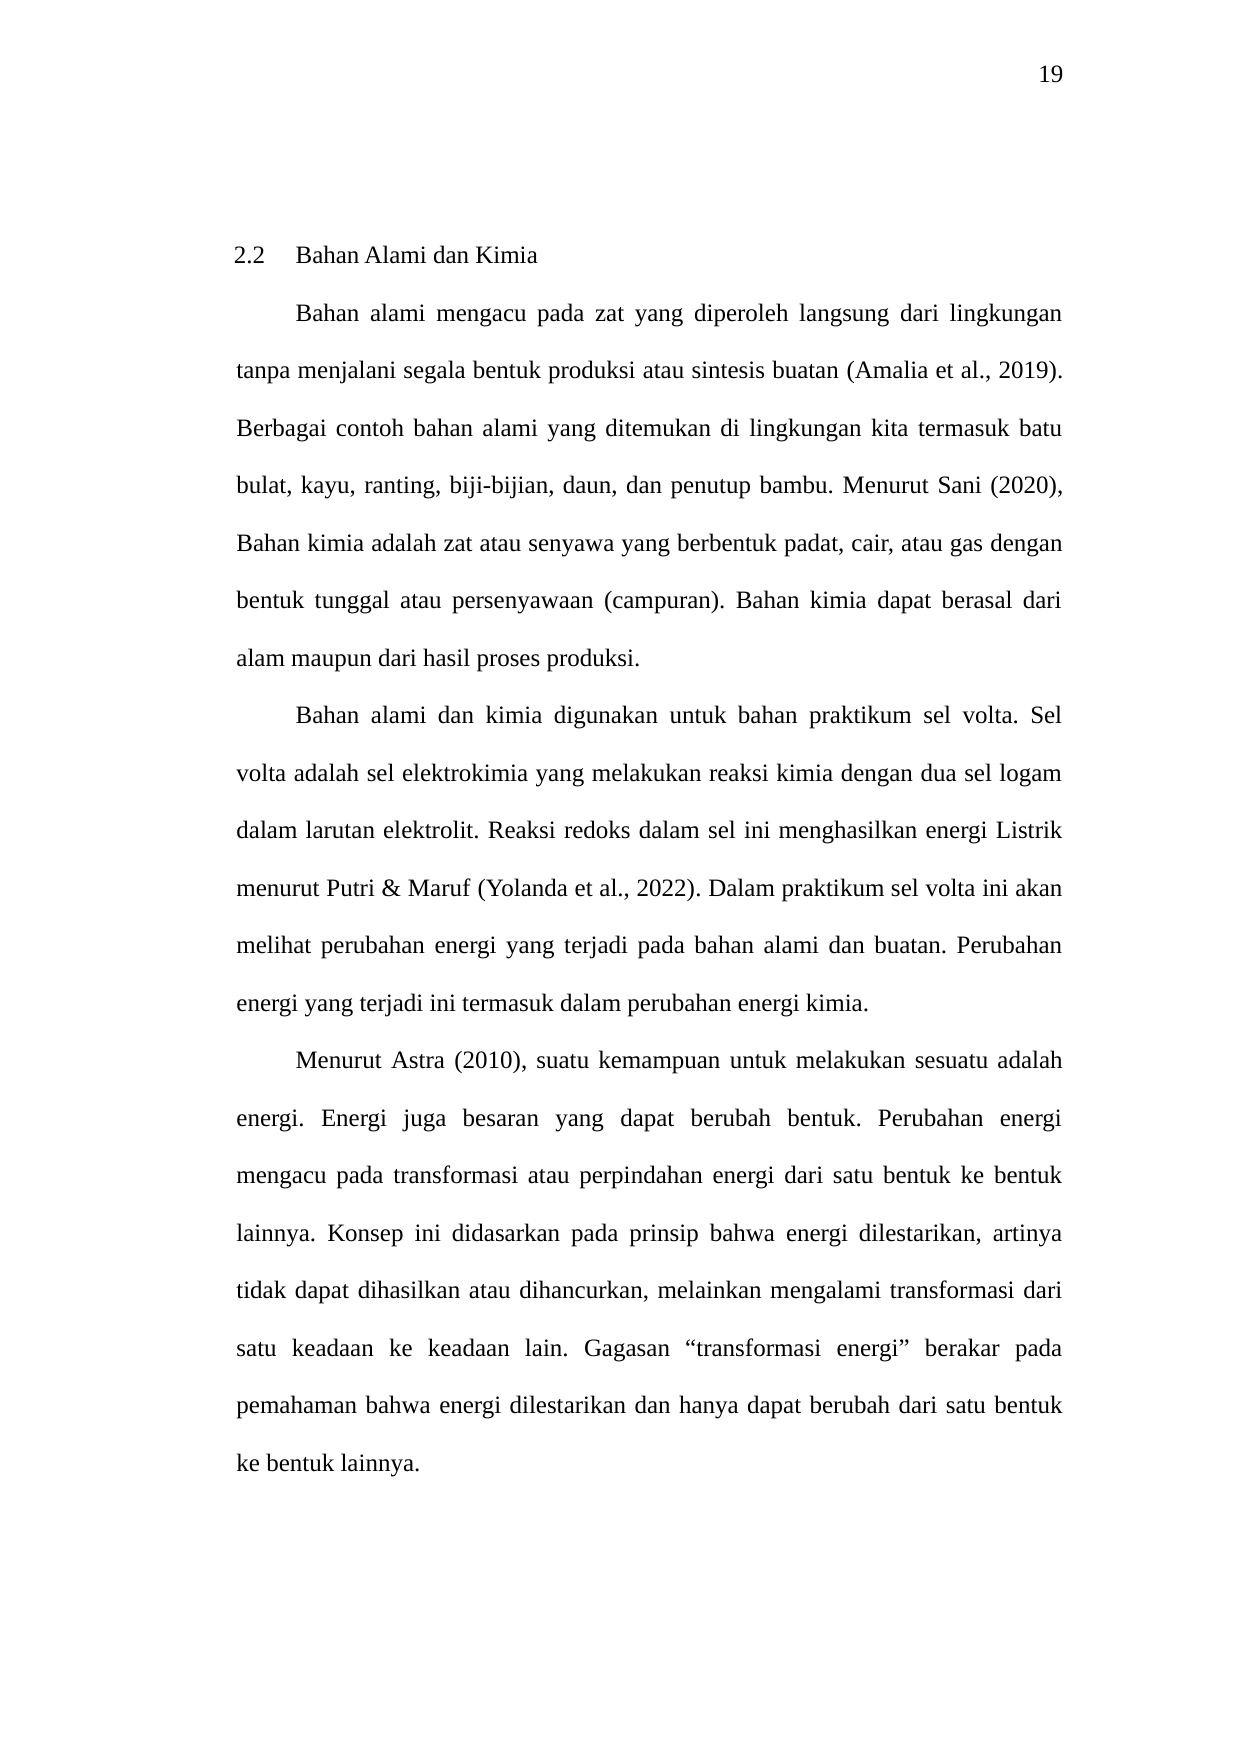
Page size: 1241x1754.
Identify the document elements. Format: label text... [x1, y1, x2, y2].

subtitle Bahan Alami dan Kimia [234, 240, 1063, 269]
list Bahan alami mengacu pada zat yang diperoleh langsung dari lingkungan tanpa menjalani segala bentuk produksi atau sintesis buatan . Berbagai contoh bahan alami yang ditemukan di lingkungan kita termasuk batu bulat, kayu, ranting, biji-bijian, daun, dan penutup bambu. Menurut , Bahan kimia adalah zat atau senyawa yang berbentuk padat, cair, atau gas dengan bentuk tunggal atau persenyawaan (campuran). Bahan kimia dapat berasal dari alam maupun dari hasil proses produksi. [236, 298, 1063, 672]
list Bahan alami dan kimia digunakan untuk bahan praktikum sel volta. Sel volta adalah sel elektrokimia yang melakukan reaksi kimia dengan dua sel logam dalam larutan elektrolit. Reaksi redoks dalam sel ini menghasilkan energi Listrik menurut Putri & Maruf . Dalam praktikum sel volta ini akan melihat perubahan energi yang terjadi pada bahan alami dan buatan. Perubahan energi yang terjadi ini termasuk dalam perubahan energi kimia. [236, 700, 1063, 1017]
list Menurut , suatu kemampuan untuk melakukan sesuatu adalah energi. Energi juga besaran yang dapat berubah bentuk. Perubahan energi mengacu pada transformasi atau perpindahan energi dari satu bentuk ke bentuk lainnya. Konsep ini didasarkan pada prinsip bahwa energi dilestarikan, artinya tidak dapat dihasilkan atau dihancurkan, melainkan mengalami transformasi dari satu keadaan ke keadaan lain. Gagasan “transformasi energi” berakar pada pemahaman bahwa energi dilestarikan dan hanya dapat berubah dari satu bentuk ke bentuk lainnya. [236, 1045, 1063, 1477]
